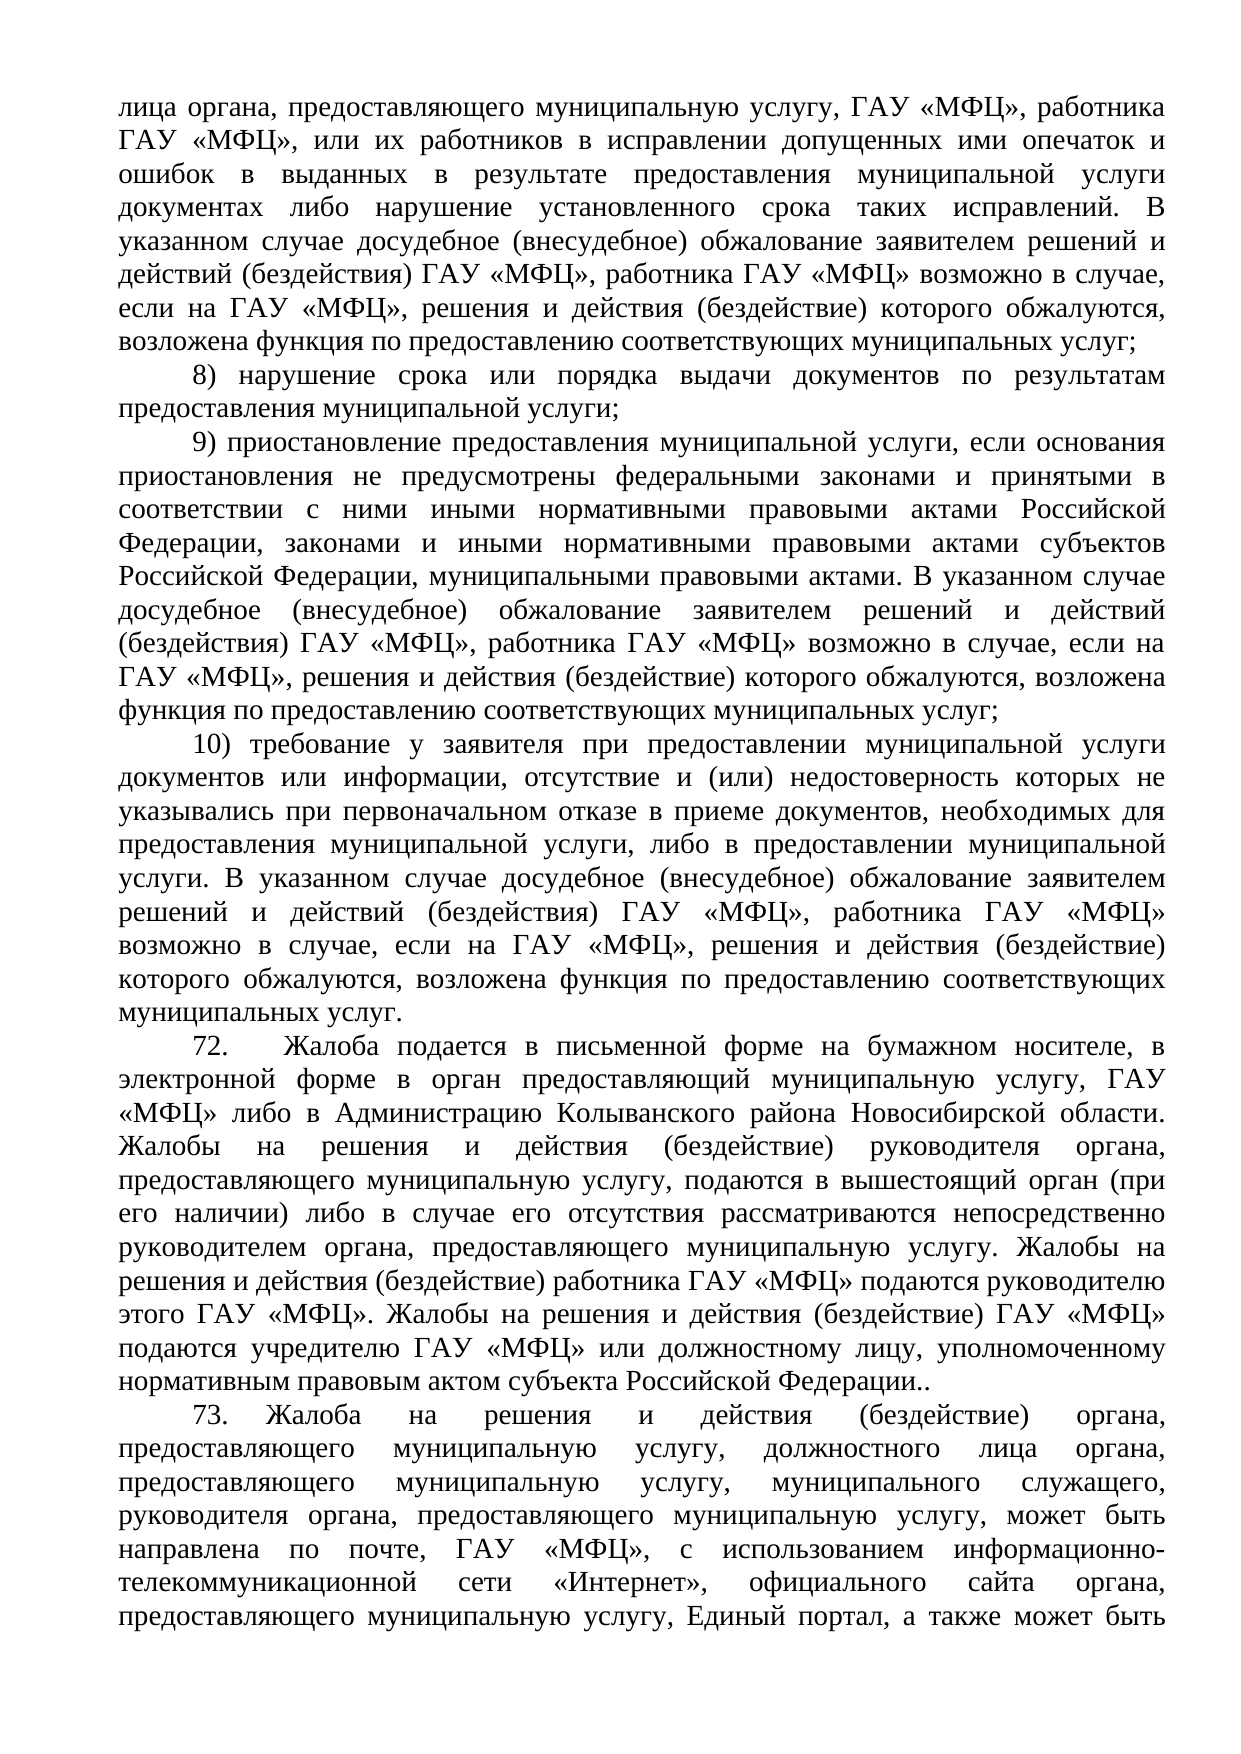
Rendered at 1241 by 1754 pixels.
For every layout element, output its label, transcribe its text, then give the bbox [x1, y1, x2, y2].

text 72. Жалоба подается в письменной форме на бумажном носителе, в электронной форме в орган предоставляющий муниципальную услугу, ГАУ «МФЦ» либо в Администрацию Колыванского района Новосибирской области. Жалобы на решения и действия (бездействие) руководителя органа, предоставляющего муниципальную услугу, подаются в вышестоящий орган (при его наличии) либо в случае его отсутствия рассматриваются непосредственно руководителем органа, предоставляющего муниципальную услугу. Жалобы на решения и действия (бездействие) работника ГАУ «МФЦ» подаются руководителю этого ГАУ «МФЦ». Жалобы на решения и действия (бездействие) ГАУ «МФЦ» подаются учредителю ГАУ «МФЦ» или должностному лицу, уполномоченному нормативным правовым актом субъекта Российской Федерации.. [118, 1028, 1167, 1397]
text 8) нарушение срока или порядка выдачи документов по результатам предоставления муниципальной услуги; [118, 357, 1167, 424]
text 9) приостановление предоставления муниципальной услуги, если основания приостановления не предусмотрены федеральными законами и принятыми в соответствии с ними иными нормативными правовыми актами Российской Федерации, законами и иными нормативными правовыми актами субъектов Российской Федерации, муниципальными правовыми актами. В указанном случае досудебное (внесудебное) обжалование заявителем решений и действий (бездействия) ГАУ «МФЦ», работника ГАУ «МФЦ» возможно в случае, если на ГАУ «МФЦ», решения и действия (бездействие) которого обжалуются, возложена функция по предоставлению соответствующих муниципальных услуг; [118, 424, 1167, 726]
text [118, 89, 1167, 357]
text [118, 1397, 1167, 1632]
text 10) требование у заявителя при предоставлении муниципальной услуги документов или информации, отсутствие и (или) недостоверность которых не указывались при первоначальном отказе в приеме документов, необходимых для предоставления муниципальной услуги, либо в предоставлении муниципальной услуги. В указанном случае досудебное (внесудебное) обжалование заявителем решений и действий (бездействия) ГАУ «МФЦ», работника ГАУ «МФЦ» возможно в случае, если на ГАУ «МФЦ», решения и действия (бездействие) которого обжалуются, возложена функция по предоставлению соответствующих муниципальных услуг. [118, 726, 1167, 1028]
